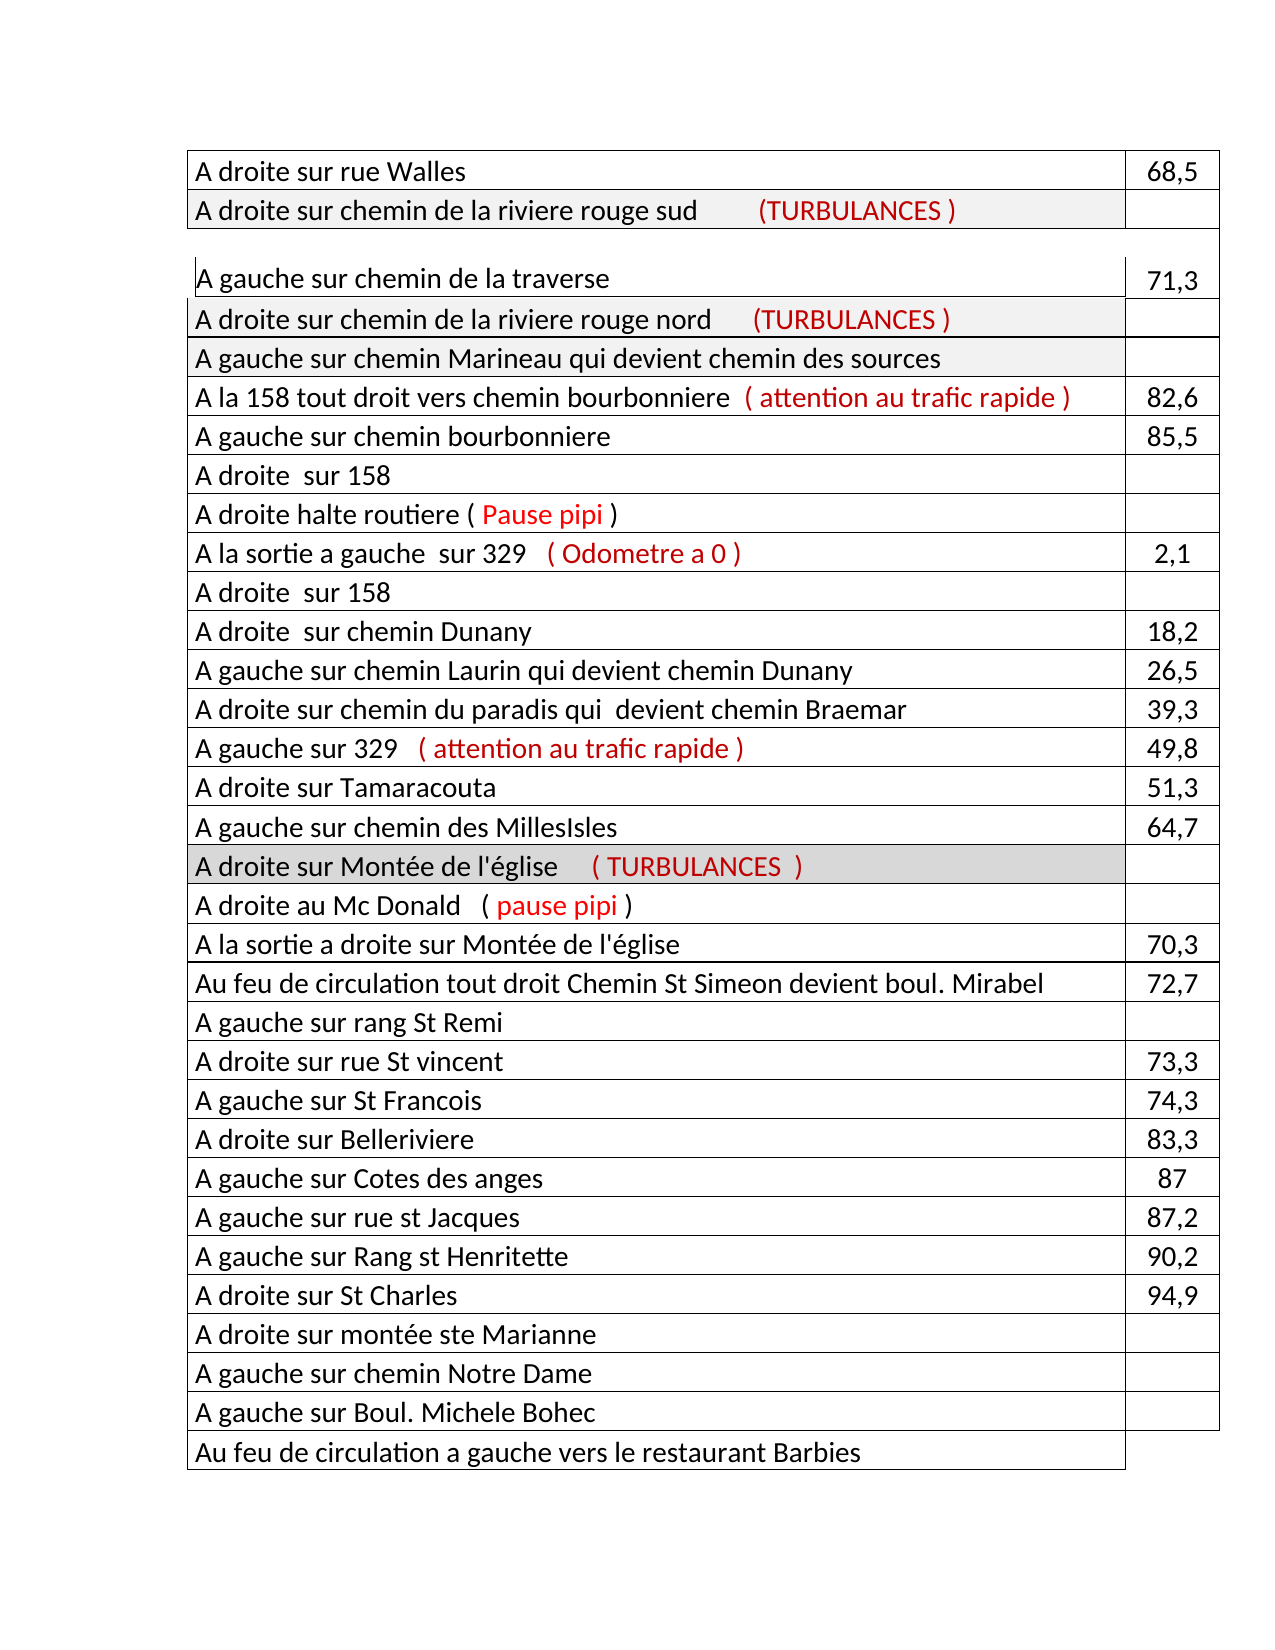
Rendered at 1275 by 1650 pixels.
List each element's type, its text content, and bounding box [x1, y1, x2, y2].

table_cell A droite sur chemin de la riviere rouge nord (TURBULANCES ) [188, 298, 1125, 336]
table_cell 2,1 [1126, 533, 1219, 571]
table_cell A droite au Mc Donald ( pause pipi ) [188, 884, 1125, 922]
table_cell A droite sur rue Walles [188, 151, 1125, 189]
table_cell [1126, 299, 1219, 336]
table_cell 87 [1126, 1158, 1219, 1196]
table_cell A droite sur rue St vincent [188, 1041, 1125, 1079]
table_cell A droite sur montée ste Marianne [188, 1314, 1125, 1352]
table_cell [1126, 1002, 1219, 1039]
table_cell A la sortie a gauche sur 329 ( Odometre a 0 ) [188, 533, 1125, 571]
table_cell A droite sur Tamaracouta [188, 767, 1125, 805]
table_cell A gauche sur chemin Notre Dame [188, 1353, 1125, 1391]
table_cell A droite sur chemin du paradis qui devient chemin Braemar [188, 689, 1125, 727]
table_cell 85,5 [1126, 416, 1219, 454]
table_cell A gauche sur chemin des MillesIsles [188, 806, 1125, 844]
table_cell 74,3 [1126, 1080, 1219, 1118]
table_cell [1126, 190, 1219, 228]
table_cell [1126, 1353, 1219, 1391]
table_cell 64,7 [1126, 806, 1219, 844]
table_cell A droite sur St Charles [188, 1275, 1125, 1313]
table_cell [1126, 1392, 1219, 1430]
table_cell [188, 229, 1125, 297]
table_cell A gauche sur chemin Marineau qui devient chemin des sources [188, 338, 1125, 376]
table_cell A droite sur chemin de la riviere rouge sud (TURBULANCES ) [188, 190, 1125, 228]
table_cell A droite sur Montée de l'église ( TURBULANCES ) [188, 845, 1125, 883]
table_cell A gauche sur Rang st Henritette [188, 1236, 1125, 1274]
table_cell A droite sur Belleriviere [188, 1119, 1125, 1157]
table_cell [1126, 455, 1219, 493]
table_cell 73,3 [1126, 1041, 1219, 1079]
table_cell [1126, 338, 1219, 376]
table_cell A droite halte routiere ( Pause pipi ) [188, 494, 1125, 532]
table_cell A gauche sur chemin bourbonniere [188, 416, 1125, 454]
table_cell A gauche sur rue st Jacques [188, 1197, 1125, 1235]
table_cell A gauche sur Boul. Michele Bohec [188, 1392, 1125, 1430]
table_cell A gauche sur chemin Laurin qui devient chemin Dunany [188, 650, 1125, 688]
table_cell 68,5 [1126, 151, 1219, 189]
table_cell 82,6 [1126, 377, 1219, 414]
table_cell 18,2 [1126, 611, 1219, 649]
table_cell [1126, 572, 1219, 610]
table_cell 70,3 [1126, 924, 1219, 961]
table_cell A la 158 tout droit vers chemin bourbonniere ( attention au trafic rapide ) [188, 377, 1125, 414]
table_cell Au feu de circulation tout droit Chemin St Simeon devient boul. Mirabel [188, 963, 1125, 1001]
table_cell 90,2 [1126, 1236, 1219, 1274]
table_cell 72,7 [1126, 963, 1219, 1001]
table_cell 51,3 [1126, 767, 1219, 805]
table_cell 39,3 [1126, 689, 1219, 727]
table_cell A droite sur chemin Dunany [188, 611, 1125, 649]
table_cell A gauche sur Cotes des anges [188, 1158, 1125, 1196]
table_cell 87,2 [1126, 1197, 1219, 1235]
table_cell 94,9 [1126, 1275, 1219, 1313]
table_cell [1126, 884, 1219, 922]
table_cell 26,5 [1126, 650, 1219, 688]
table_cell A gauche sur rang St Remi [188, 1002, 1125, 1039]
table_cell [1126, 494, 1219, 532]
table_cell 49,8 [1126, 728, 1219, 766]
table_cell A la sortie a droite sur Montée de l'église [188, 924, 1125, 961]
table_cell Au feu de circulation a gauche vers le restaurant Barbies [188, 1431, 1125, 1469]
table_cell [1126, 845, 1219, 883]
table_cell [1126, 1314, 1219, 1352]
table_cell [1126, 1431, 1219, 1469]
table_cell A gauche sur St Francois [188, 1080, 1125, 1118]
table_cell 71,3 [1125, 229, 1219, 297]
table_cell A droite sur 158 [188, 572, 1125, 610]
table_cell A droite sur 158 [188, 455, 1125, 493]
table_cell 83,3 [1126, 1119, 1219, 1157]
table_cell A gauche sur 329 ( attention au trafic rapide ) [188, 728, 1125, 766]
